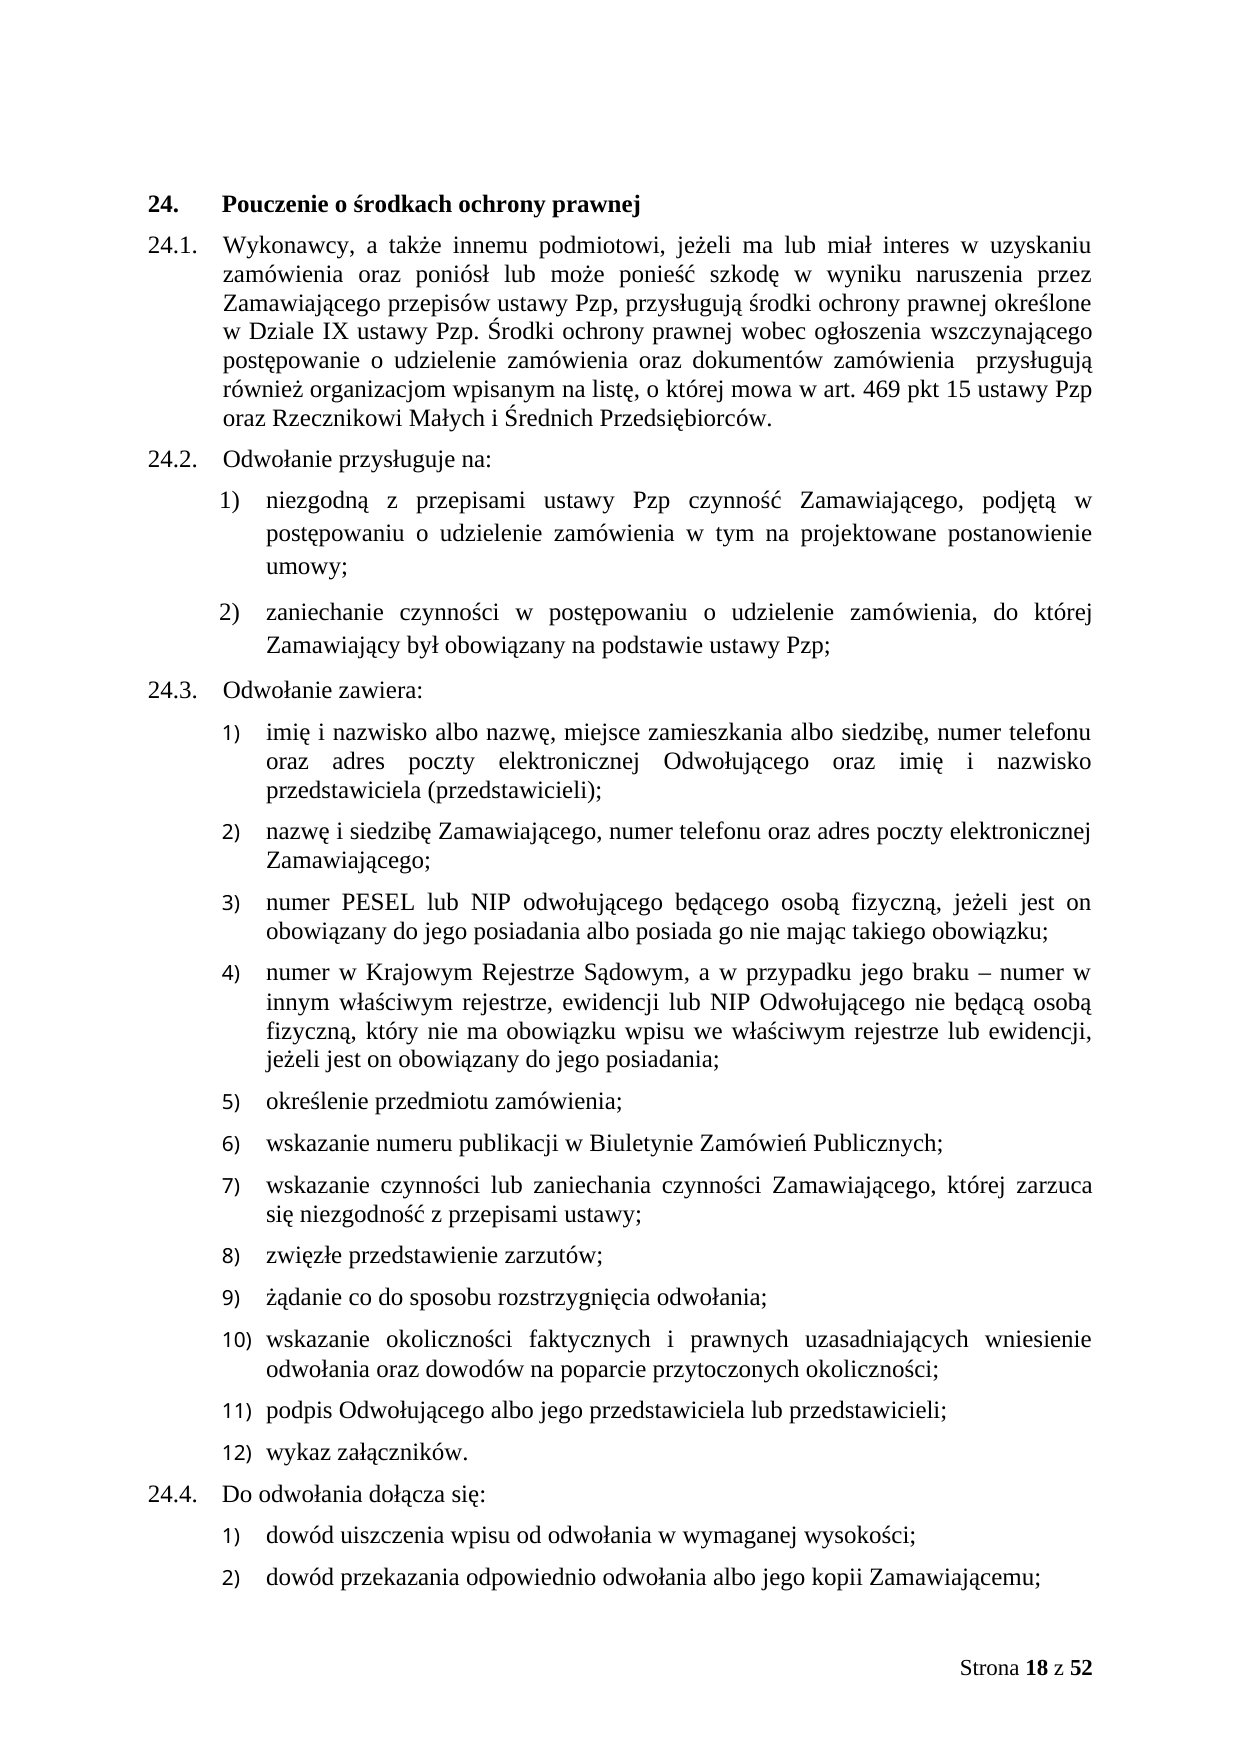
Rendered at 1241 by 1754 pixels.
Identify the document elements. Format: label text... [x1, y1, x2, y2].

list wskazanie czynności lub zaniechania czynności Zamawiającego, której zarzuca się niezgodność z przepisami ustawy; [222, 1170, 1092, 1228]
list nazwę i siedzibę Zamawiającego, numer telefonu oraz adres poczty elektronicznej Zamawiającego; [222, 816, 1092, 874]
text 24.1. Wykonawcy, a także innemu podmiotowi, jeżeli ma lub miał interes w uzyskaniu zamówienia oraz poniósł lub może ponieść szkodę w wyniku naruszenia przez Zamawiającego przepisów ustawy Pzp, przysługują środki ochrony prawnej określone w Dziale IX ustawy Pzp. Środki ochrony prawnej wobec ogłoszenia wszczynającego postępowanie o udzielenie zamówienia oraz dokumentów zamówienia przysługują również organizacjom wpisanym na listę, o której mowa w art. 469 pkt 15 ustawy Pzp oraz Rzecznikowi Małych i Średnich Przedsiębiorców. [148, 230, 1092, 431]
list wskazanie numeru publikacji w Biuletynie Zamówień Publicznych; [222, 1128, 1092, 1157]
list żądanie co do sposobu rozstrzygnięcia odwołania; [222, 1282, 1092, 1312]
text 24.4. Do odwołania dołącza się: [148, 1479, 1092, 1508]
list imię i nazwisko albo nazwę, miejsce zamieszkania albo siedzibę, numer telefonu oraz adres poczty elektronicznej Odwołującego oraz imię i nazwisko przedstawiciela (przedstawicieli); [222, 717, 1092, 803]
list numer PESEL lub NIP odwołującego będącego osobą fizyczną, jeżeli jest on obowiązany do jego posiadania albo posiada go nie mając takiego obowiązku; [222, 887, 1092, 945]
list dowód przekazania odpowiednio odwołania albo jego kopii Zamawiającemu; [222, 1562, 1092, 1592]
list wykaz załączników. [222, 1437, 1092, 1467]
text 24.2. Odwołanie przysługuje na: [148, 444, 1092, 473]
list zaniechanie czynności w postępowaniu o udzielenie zamówienia, do której Zamawiający był obowiązany na podstawie ustawy Pzp; [219, 597, 1092, 658]
list niezgodną z przepisami ustawy Pzp czynność Zamawiającego, podjętą w postępowaniu o udzielenie zamówienia w tym na projektowane postanowienie umowy; [219, 485, 1092, 580]
list zwięzłe przedstawienie zarzutów; [222, 1240, 1092, 1270]
text 24.3. Odwołanie zawiera: [148, 675, 1092, 704]
list dowód uiszczenia wpisu od odwołania w wymaganej wysokości; [222, 1520, 1092, 1550]
text 24. Pouczenie o środkach ochrony prawnej [148, 189, 1092, 218]
list określenie przedmiotu zamówienia; [222, 1086, 1092, 1115]
list wskazanie okoliczności faktycznych i prawnych uzasadniających wniesienie odwołania oraz dowodów na poparcie przytoczonych okoliczności; [222, 1324, 1092, 1383]
list numer w Krajowym Rejestrze Sądowym, a w przypadku jego braku – numer w innym właściwym rejestrze, ewidencji lub NIP Odwołującego nie będącą osobą fizyczną, który nie ma obowiązku wpisu we właściwym rejestrze lub ewidencji, jeżeli jest on obowiązany do jego posiadania; [222, 957, 1092, 1073]
list podpis Odwołującego albo jego przedstawiciela lub przedstawicieli; [222, 1395, 1092, 1424]
